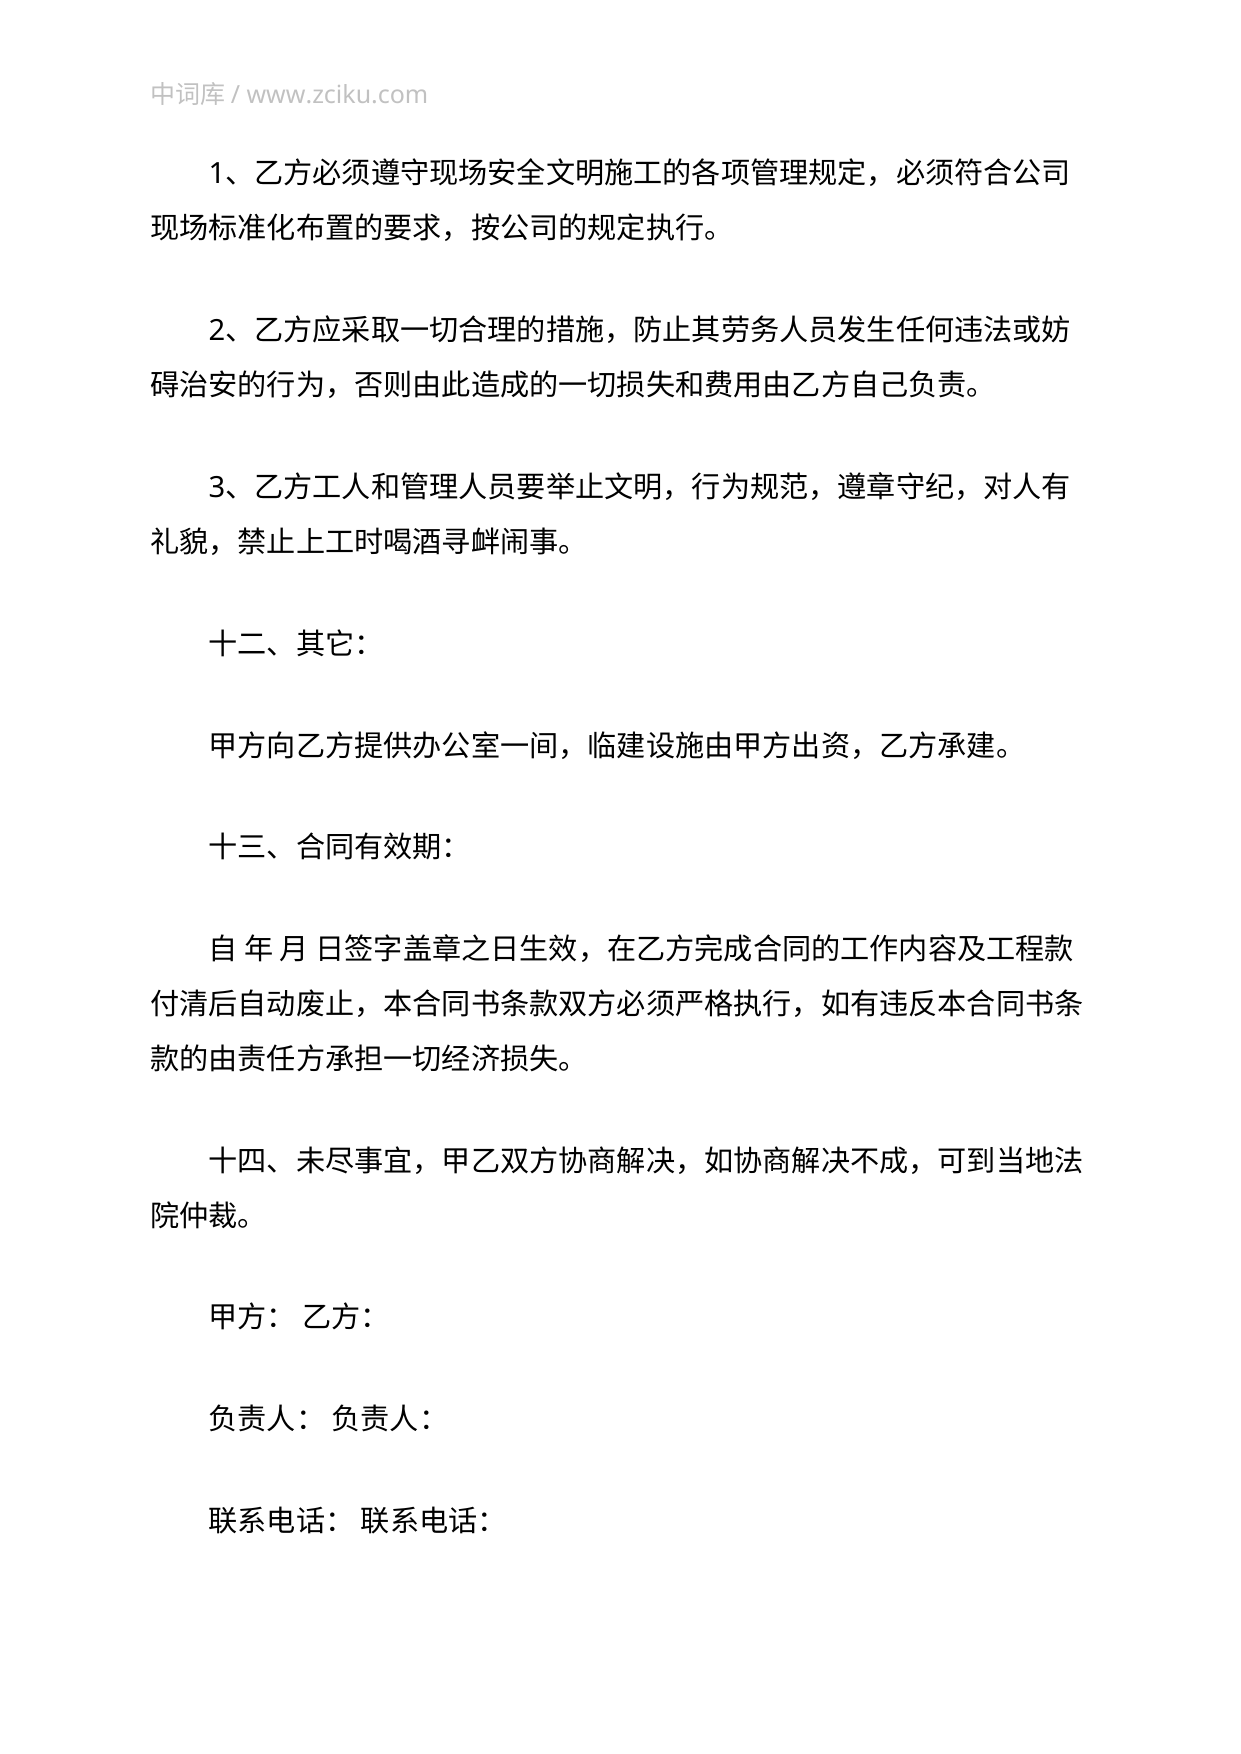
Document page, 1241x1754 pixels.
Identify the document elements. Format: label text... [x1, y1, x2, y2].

text 甲方： 乙方： [150, 1294, 1090, 1336]
text 2、乙方应采取一切合理的措施，防止其劳务人员发生任何违法或妨碍治安的行为，否则由此造成的一切损失和费用由乙方自己负责。 [150, 307, 1090, 404]
text 1、乙方必须遵守现场安全文明施工的各项管理规定，必须符合公司现场标准化布置的要求，按公司的规定执行。 [150, 150, 1090, 247]
text 负责人： 负责人： [150, 1396, 1090, 1438]
text 十三、合同有效期： [150, 824, 1090, 866]
text 自 年 月 日签字盖章之日生效，在乙方完成合同的工作内容及工程款付清后自动废止，本合同书条款双方必须严格执行，如有违反本合同书条款的由责任方承担一切经济损失。 [150, 926, 1090, 1078]
text 十四、未尽事宜，甲乙双方协商解决，如协商解决不成，可到当地法院仲裁。 [150, 1137, 1090, 1234]
text 联系电话： 联系电话： [150, 1497, 1090, 1540]
text 甲方向乙方提供办公室一间，临建设施由甲方出资，乙方承建。 [150, 722, 1090, 764]
text 3、乙方工人和管理人员要举止文明，行为规范，遵章守纪，对人有礼貌，禁止上工时喝酒寻衅闹事。 [150, 463, 1090, 561]
text 十二、其它： [150, 620, 1090, 663]
